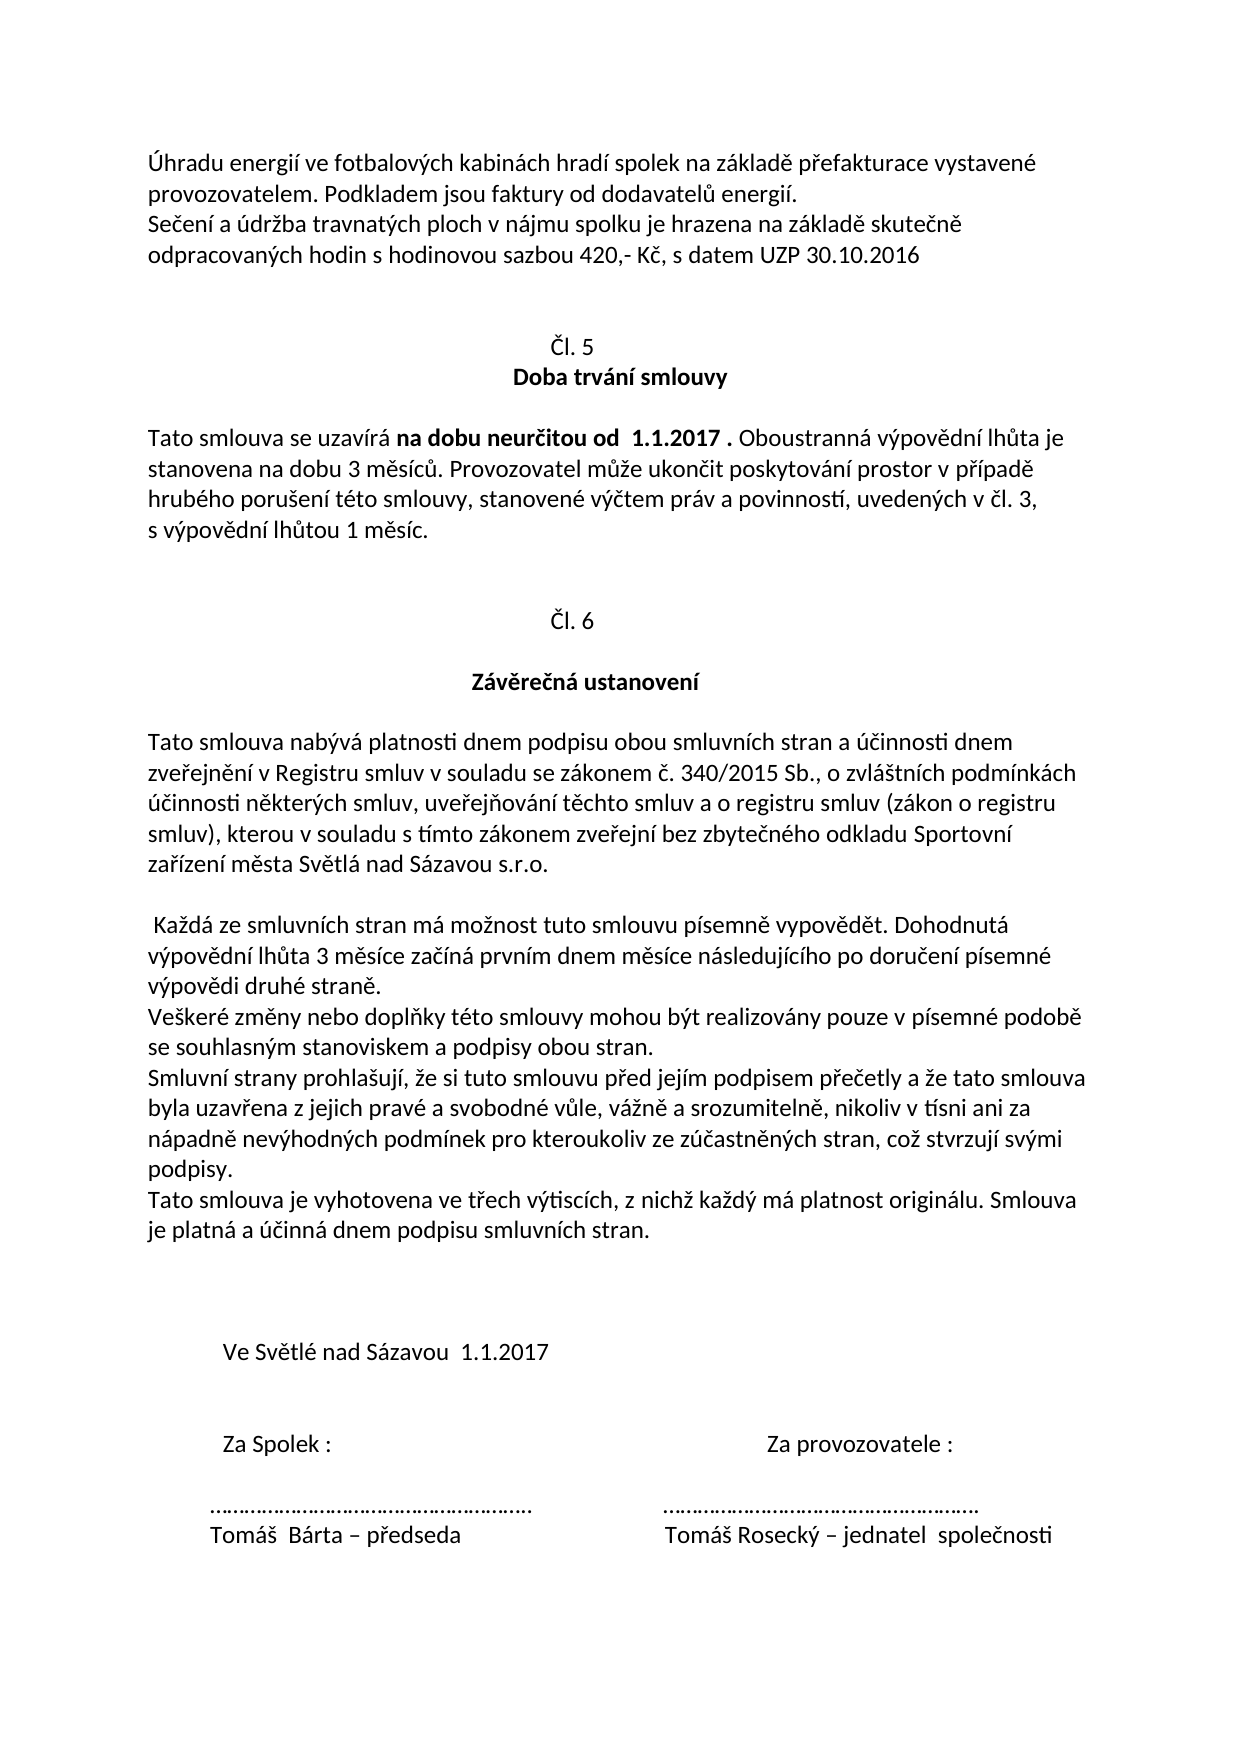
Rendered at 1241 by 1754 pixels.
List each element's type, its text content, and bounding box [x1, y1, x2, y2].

text Veškeré změny nebo doplňky této smlouvy mohou být realizovány pouze v písemné podobě se souhlasným stanoviskem a podpisy obou stran. [148, 1001, 1093, 1062]
text Úhradu energií ve fotbalových kabinách hradí spolek na základě přefakturace vystavené provozovatelem. Podkladem jsou faktury od dodavatelů energií. [148, 148, 1093, 209]
text Čl. 6 [223, 605, 1093, 636]
text Tomáš Bárta – předseda Tomáš Rosecký – jednatel společnosti [148, 1520, 1093, 1550]
text Ve Světlé nad Sázavou 1.1.2017 [223, 1337, 1093, 1367]
text Závěrečná ustanovení [223, 666, 1093, 697]
text ……………………………………………….. ………………………………………………. [148, 1489, 1093, 1520]
text Tato smlouva je vyhotovena ve třech výtiscích, z nichž každý má platnost originálu. Smlouva je platná a účinná dnem podpisu smluvních stran. [148, 1184, 1093, 1245]
text Čl. 5 [223, 331, 1093, 361]
text Doba trvání smlouvy [148, 361, 1093, 392]
text Tato smlouva se uzavírá na dobu neurčitou od 1.1.2017 . Oboustranná výpovědní lhůta je stanovena na dobu 3 měsíců. Provozovatel může ukončit poskytování prostor v případě hrubého porušení této smlouvy, stanovené výčtem práv a povinností, uvedených v čl. 3, s výpovědní lhůtou 1 měsíc. [148, 422, 1093, 544]
text Tato smlouva nabývá platnosti dnem podpisu obou smluvních stran a účinnosti dnem zveřejnění v Registru smluv v souladu se zákonem č. 340/2015 Sb., o zvláštních podmínkách účinnosti některých smluv, uveřejňování těchto smluv a o registru smluv (zákon o registru smluv), kterou v souladu s tímto zákonem zveřejní bez zbytečného odkladu Sportovní zařízení města Světlá nad Sázavou s.r.o. [148, 726, 1093, 879]
text Smluvní strany prohlašují, že si tuto smlouvu před jejím podpisem přečetly a že tato smlouva byla uzavřena z jejich pravé a svobodné vůle, vážně a srozumitelně, nikoliv v tísni ani za nápadně nevýhodných podmínek pro kteroukoliv ze zúčastněných stran, což stvrzují svými podpisy. [148, 1062, 1093, 1184]
text Za Spolek : Za provozovatele : [223, 1428, 1093, 1459]
text Každá ze smluvních stran má možnost tuto smlouvu písemně vypovědět. Dohodnutá výpovědní lhůta 3 měsíce začíná prvním dnem měsíce následujícího po doručení písemné výpovědi druhé straně. [148, 909, 1093, 1001]
text Sečení a údržba travnatých ploch v nájmu spolku je hrazena na základě skutečně odpracovaných hodin s hodinovou sazbou 420,- Kč, s datem UZP 30.10.2016 [148, 209, 1093, 270]
